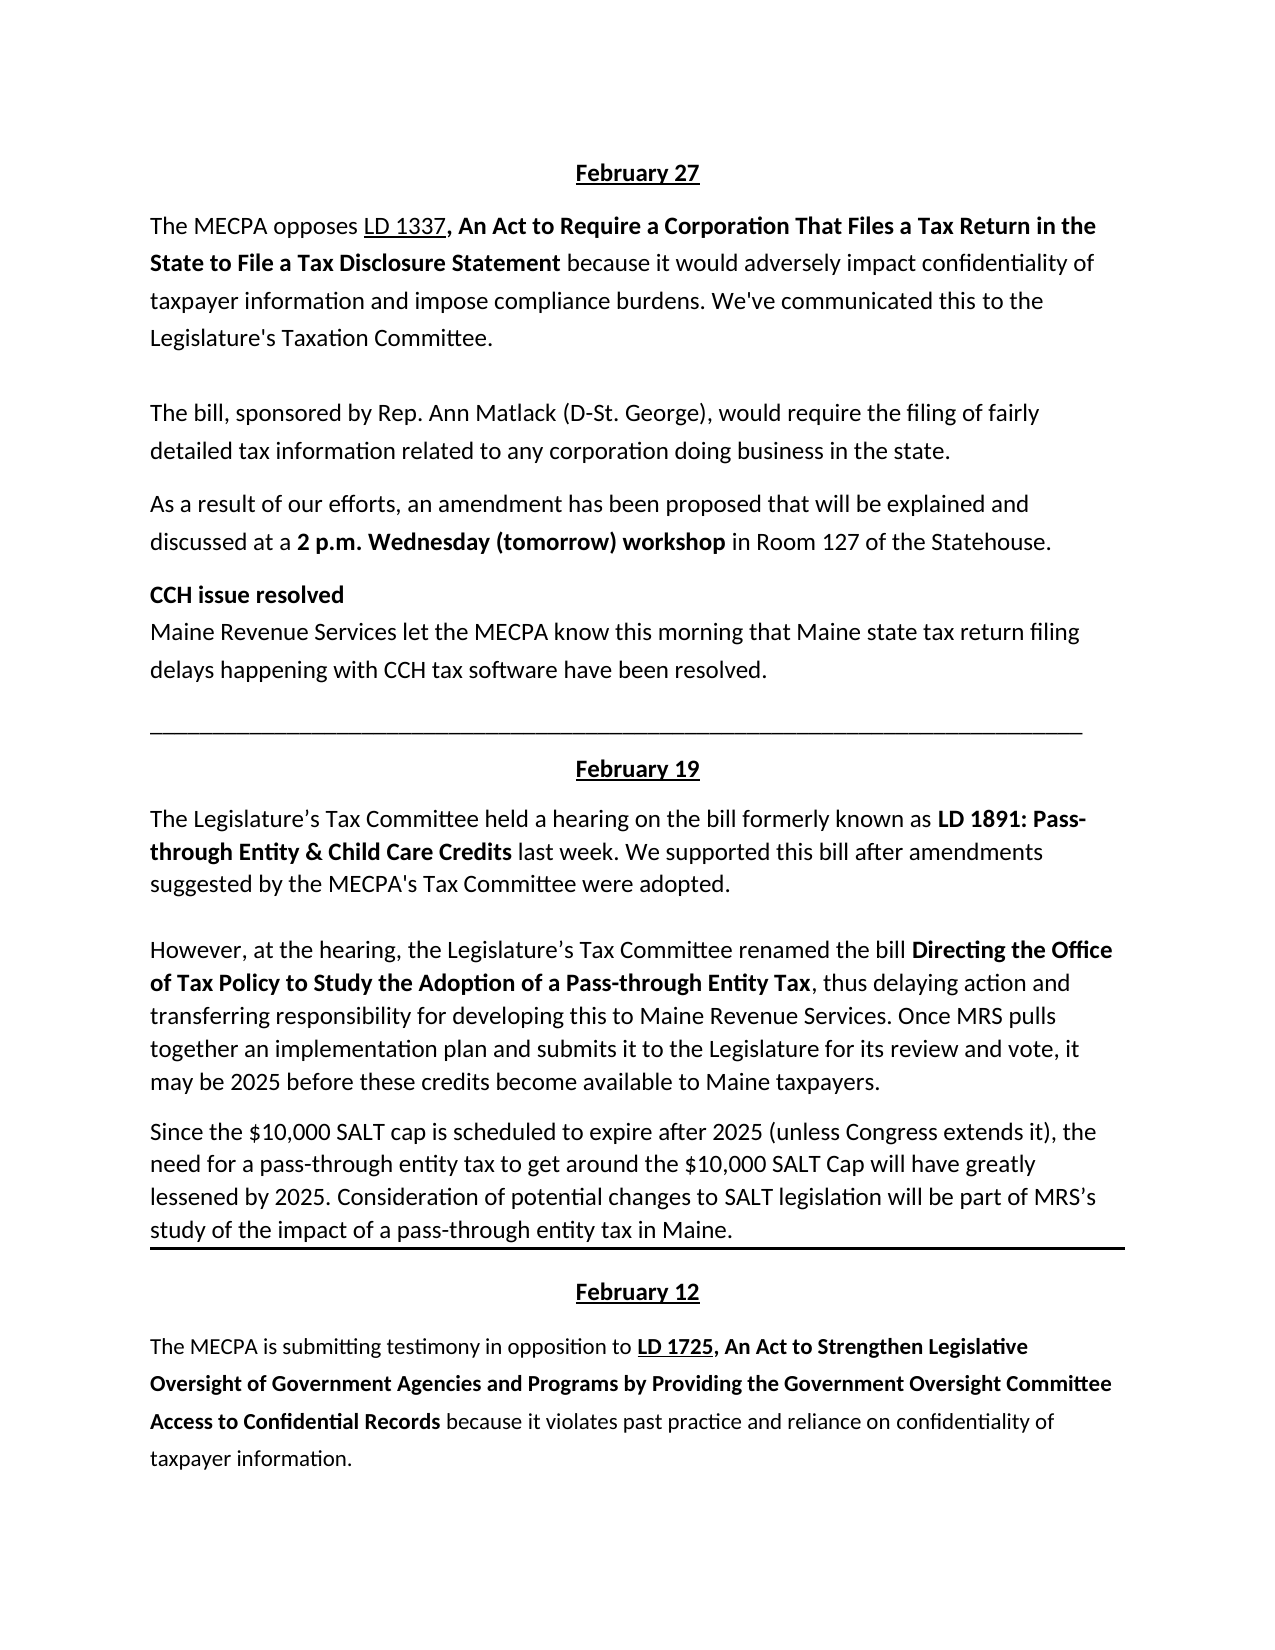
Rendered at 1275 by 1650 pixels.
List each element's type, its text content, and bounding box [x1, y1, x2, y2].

text ___________________________________________________________________________ [150, 700, 1125, 737]
text The MECPA opposes LD 1337, An Act to Require a Corporation That Files a Tax Return in the State to File a Tax Disclosure Statement because it would adversely impact confidentiality of taxpayer information and impose compliance burdens. We've communicated this to the Legislature's Taxation Committee. The bill, sponsored by Rep. Ann Matlack (D-St. George), would require the filing of fairly detailed tax information related to any corporation doing business in the state. [150, 203, 1125, 466]
text CCH issue resolved Maine Revenue Services let the MECPA know this morning that Maine state tax return filing delays happening with CCH tax software have been resolved. [150, 572, 1125, 684]
text February 12 [150, 1269, 1125, 1307]
text The Legislature’s Tax Committee held a hearing on the bill formerly known as LD 1891: Pass-through Entity & Child Care Credits last week. We supported this bill after amendments suggested by the MECPA's Tax Committee were adopted. However, at the hearing, the Legislature’s Tax Committee renamed the bill Directing the Office of Tax Policy to Study the Adoption of a Pass-through Entity Tax, thus delaying action and transferring responsibility for developing this to Maine Revenue Services. Once MRS pulls together an implementation plan and submits it to the Legislature for its review and vote, it may be 2025 before these credits become available to Maine taxpayers. [150, 803, 1125, 1097]
text February 27 [150, 150, 1125, 187]
text February 19 [150, 753, 1125, 784]
text The MECPA is submitting testimony in opposition to LD 1725, An Act to Strengthen Legislative Oversight of Government Agencies and Programs by Providing the Government Oversight Committee Access to Confidential Records because it violates past practice and reliance on confidentiality of taxpayer information. [150, 1322, 1125, 1472]
text As a result of our efforts, an amendment has been proposed that will be explained and discussed at a 2 p.m. Wednesday (tomorrow) workshop in Room 127 of the Statehouse. [150, 481, 1125, 556]
text Since the $10,000 SALT cap is scheduled to expire after 2025 (unless Congress extends it), the need for a pass-through entity tax to get around the $10,000 SALT Cap will have greatly lessened by 2025. Consideration of potential changes to SALT legislation will be part of MRS’s study of the impact of a pass-through entity tax in Maine. [150, 1116, 1125, 1247]
